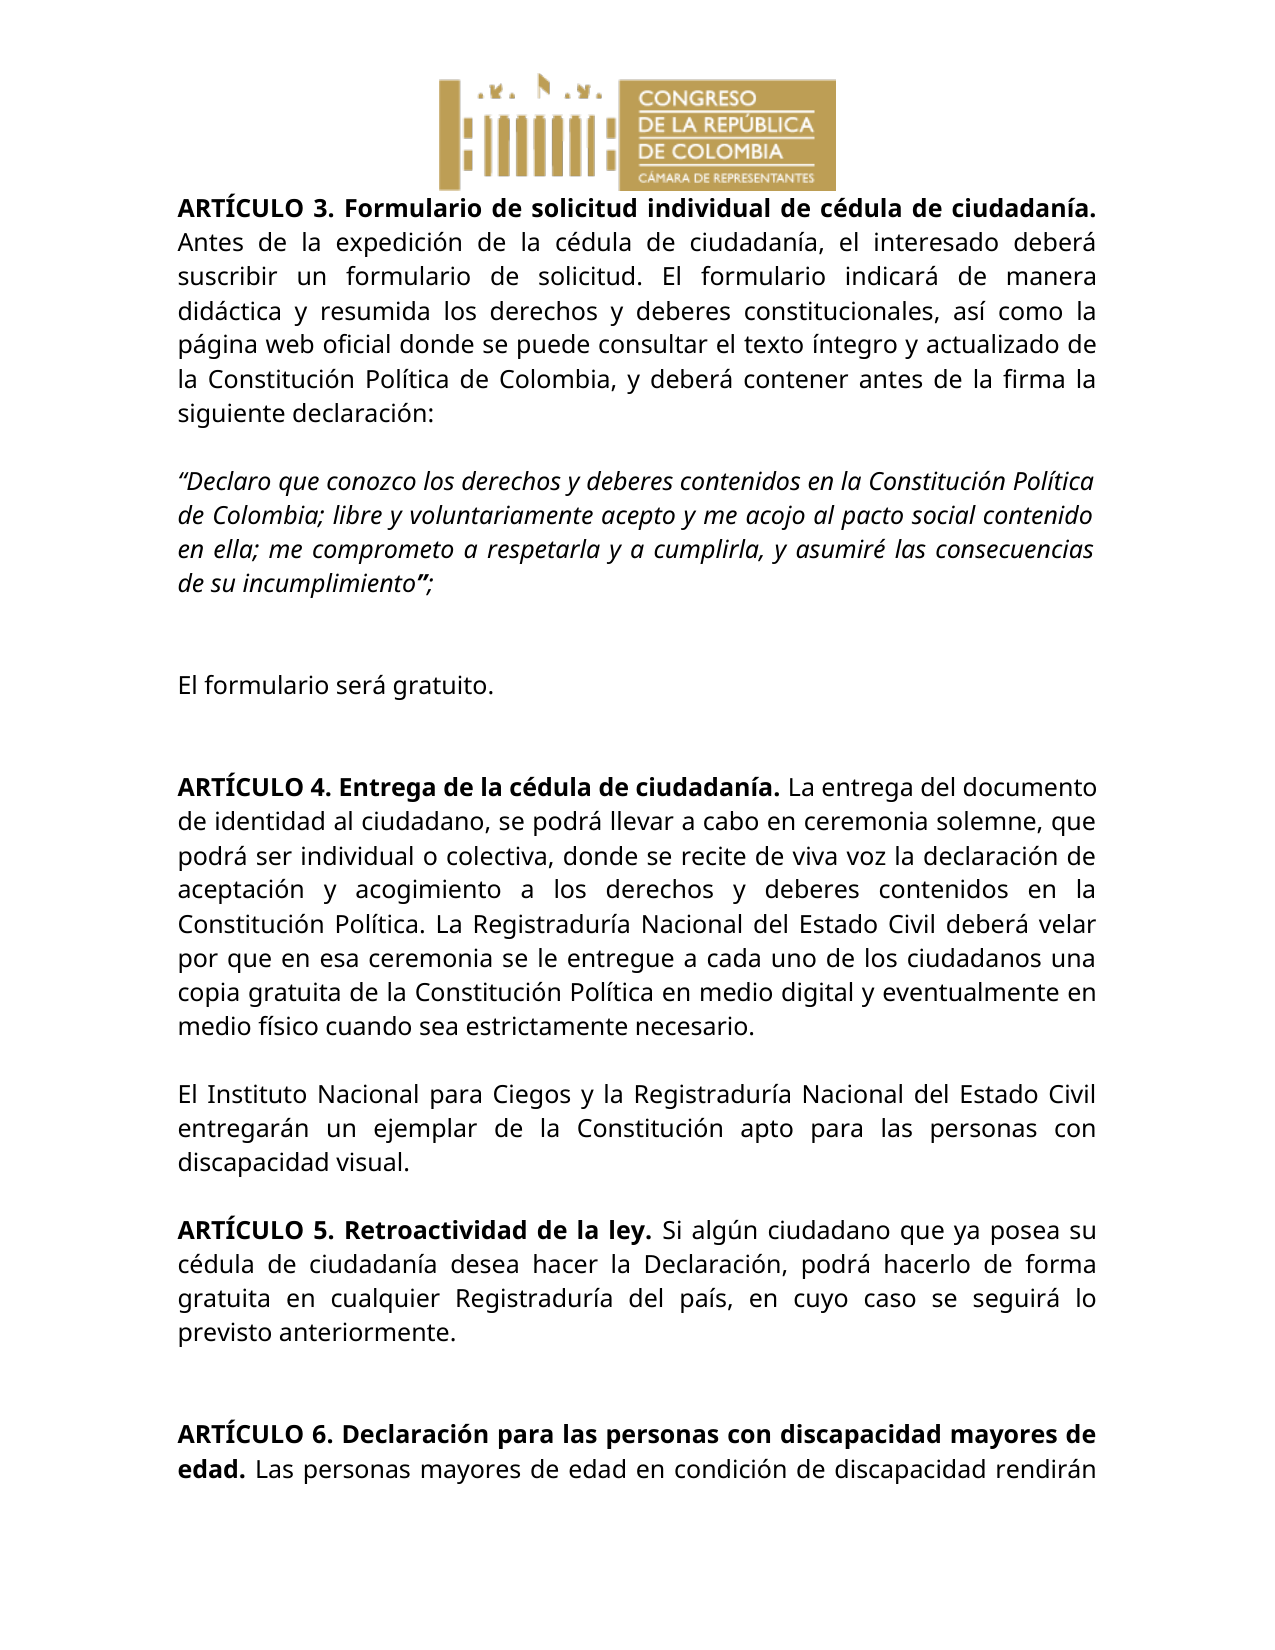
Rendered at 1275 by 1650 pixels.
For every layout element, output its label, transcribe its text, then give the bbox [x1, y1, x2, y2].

text El Instituto Nacional para Ciegos y la Registraduría Nacional del Estado Civil entregarán un ejemplar de la Constitución apto para las personas con discapacidad visual. [177, 1077, 1098, 1179]
text ARTÍCULO 4. Entrega de la cédula de ciudadanía. La entrega del documento de identidad al ciudadano, se podrá llevar a cabo en ceremonia solemne, que podrá ser individual o colectiva, donde se recite de viva voz la declaración de aceptación y acogimiento a los derechos y deberes contenidos en la Constitución Política. La Registraduría Nacional del Estado Civil deberá velar por que en esa ceremonia se le entregue a cada uno de los ciudadanos una copia gratuita de la Constitución Política en medio digital y eventualmente en medio físico cuando sea estrictamente necesario. [177, 770, 1098, 1042]
text “Declaro que conozco los derechos y deberes contenidos en la Constitución Política de Colombia; libre y voluntariamente acepto y me acojo al pacto social contenido en ella; me comprometo a respetarla y a cumplirla, y asumiré las consecuencias de su incumplimiento”; [177, 463, 1098, 600]
text ARTÍCULO 5. Retroactividad de la ley. Si algún ciudadano que ya posea su cédula de ciudadanía desea hacer la Declaración, podrá hacerlo de forma gratuita en cualquier Registraduría del país, en cuyo caso se seguirá lo previsto anteriormente. [177, 1213, 1098, 1349]
text ARTÍCULO 3. Formulario de solicitud individual de cédula de ciudadanía. Antes de la expedición de la cédula de ciudadanía, el interesado deberá suscribir un formulario de solicitud. El formulario indicará de manera didáctica y resumida los derechos y deberes constitucionales, así como la página web oficial donde se puede consultar el texto íntegro y actualizado de la Constitución Política de Colombia, y deberá contener antes de la firma la siguiente declaración: [177, 191, 1098, 429]
text El formulario será gratuito. [177, 668, 1098, 702]
picture [439, 73, 836, 191]
